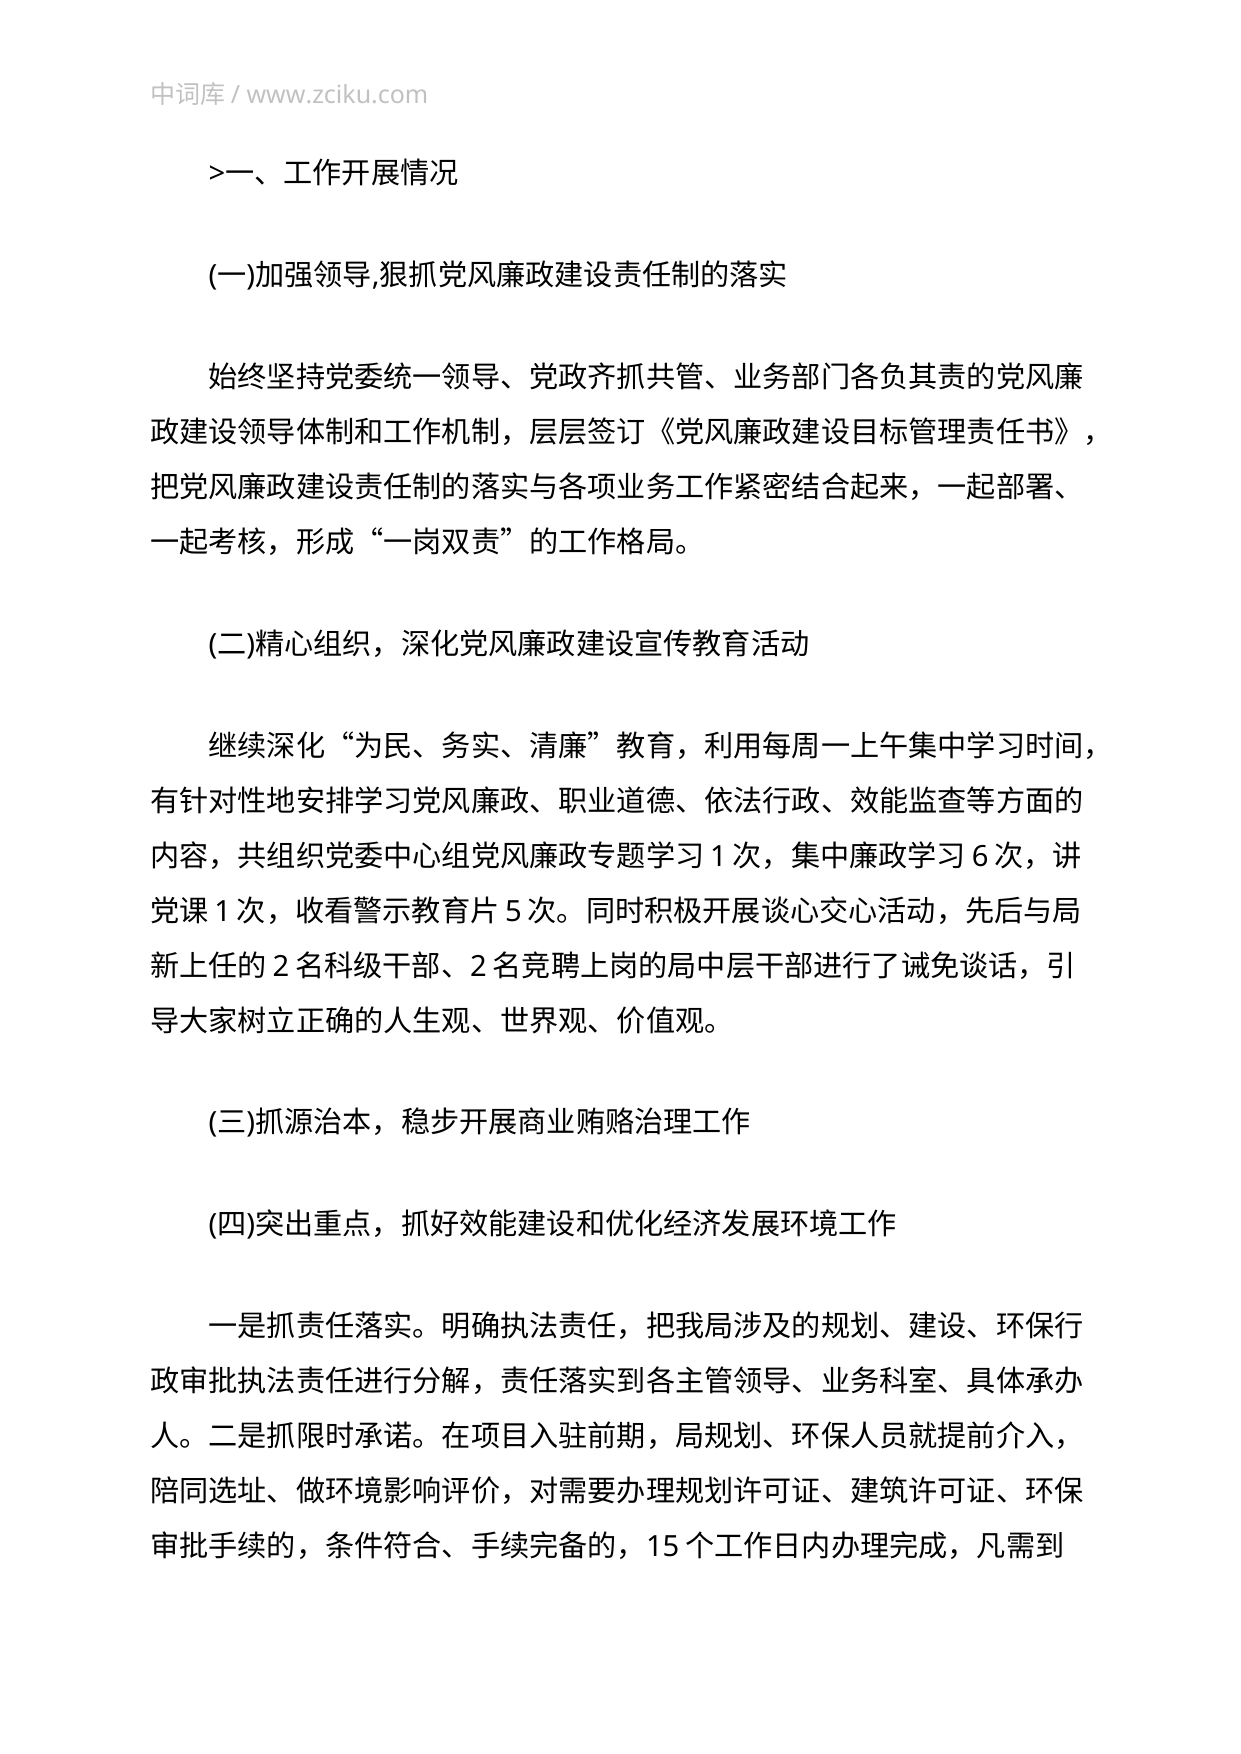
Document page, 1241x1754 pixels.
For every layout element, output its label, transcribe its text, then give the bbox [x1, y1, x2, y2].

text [150, 1303, 1090, 1565]
text (三)抓源治本，稳步开展商业贿赂治理工作 [150, 1099, 1090, 1141]
text (二)精心组织，深化党风廉政建设宣传教育活动 [150, 620, 1090, 663]
text (四)突出重点，抓好效能建设和优化经济发展环境工作 [150, 1201, 1090, 1243]
text 继续深化“为民、务实、清廉”教育，利用每周一上午集中学习时间，有针对性地安排学习党风廉政、职业道德、依法行政、效能监查等方面的内容，共组织党委中心组党风廉政专题学习1次，集中廉政学习6次，讲党课1次，收看警示教育片5次。同时积极开展谈心交心活动，先后与局新上任的2名科级干部、2名竞聘上岗的局中层干部进行了诫免谈话，引导大家树立正确的人生观、世界观、价值观。 [150, 722, 1090, 1039]
text 始终坚持党委统一领导、党政齐抓共管、业务部门各负其责的党风廉政建设领导体制和工作机制，层层签订《党风廉政建设目标管理责任书》，把党风廉政建设责任制的落实与各项业务工作紧密结合起来，一起部署、一起考核，形成“一岗双责”的工作格局。 [150, 354, 1090, 561]
text >一、工作开展情况 [150, 150, 1090, 192]
text (一)加强领导,狠抓党风廉政建设责任制的落实 [150, 252, 1090, 294]
